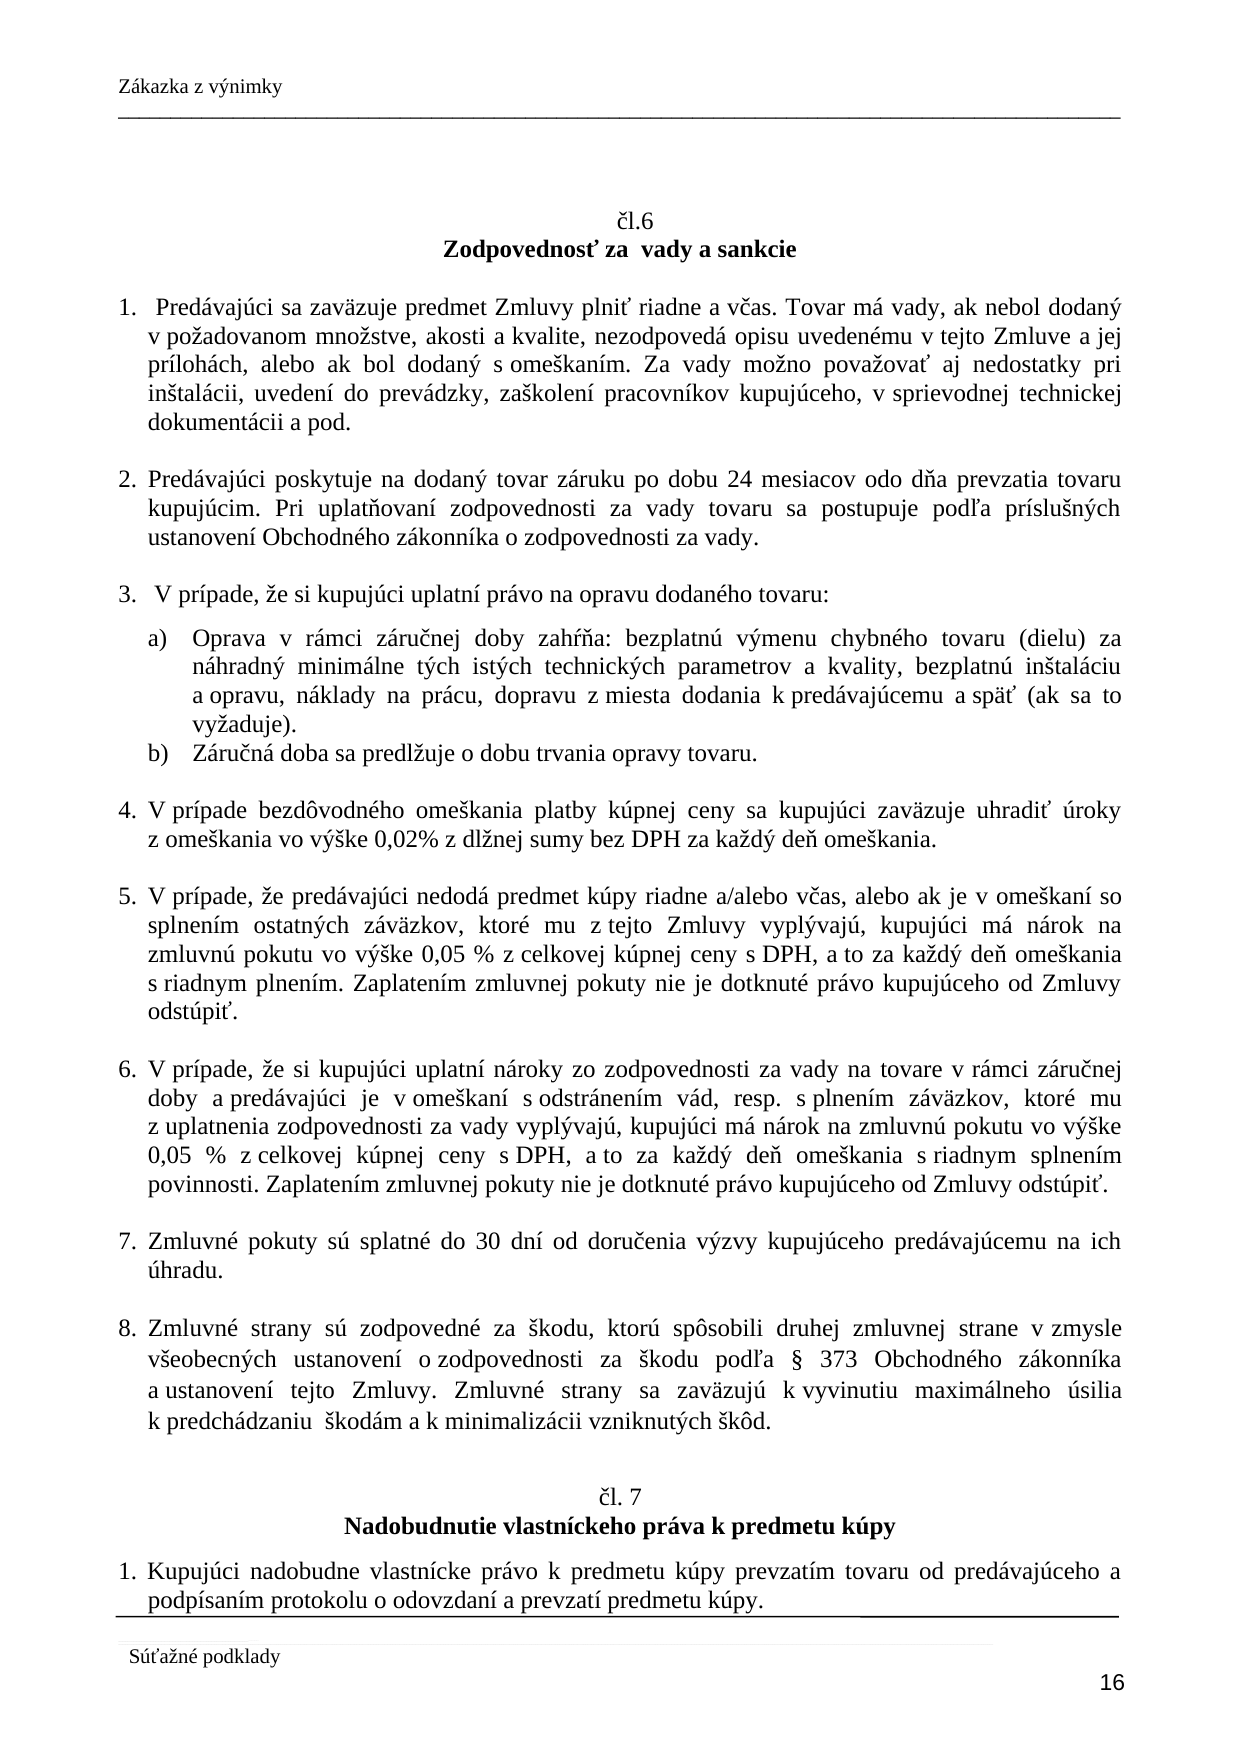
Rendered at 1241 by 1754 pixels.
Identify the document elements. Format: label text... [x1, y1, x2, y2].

list Zmluvné pokuty sú splatné do 30 dní od doručenia výzvy kupujúceho predávajúcemu na ich úhradu. [118, 1226, 1122, 1284]
list Záručná doba sa predlžuje o dobu trvania opravy tovaru. [148, 738, 1122, 766]
text Nadobudnutie vlastníckeho práva k predmetu kúpy [118, 1511, 1122, 1540]
list V prípade, že predávajúci nedodá predmet kúpy riadne a/alebo včas, alebo ak je v omeškaní so splnením ostatných záväzkov, ktoré mu z tejto Zmluvy vyplývajú, kupujúci má nárok na zmluvnú pokutu vo výške 0,05 % z celkovej kúpnej ceny s DPH, a to za každý deň omeškania s riadnym plnením. Zaplatením zmluvnej pokuty nie je dotknuté právo kupujúceho od Zmluvy odstúpiť. [118, 881, 1122, 1025]
list Oprava v rámci záručnej doby zahŕňa: bezplatnú výmenu chybného tovaru (dielu) za náhradný minimálne tých istých technických parametrov a kvality, bezplatnú inštaláciu a opravu, náklady na prácu, dopravu z miesta dodania k predávajúcemu a späť (ak sa to vyžaduje). [148, 623, 1122, 738]
list V prípade, že si kupujúci uplatní právo na opravu dodaného tovaru: [118, 579, 1122, 608]
text čl.6 [148, 206, 1122, 234]
text čl. 7 [118, 1482, 1122, 1511]
text Zodpovednosť za vady a sankcie [443, 234, 1122, 263]
list Zmluvné strany sú zodpovedné za škodu, ktorú spôsobili druhej zmluvnej strane v zmysle všeobecných ustanovení o zodpovednosti za škodu podľa § 373 Obchodného zákonníka a ustanovení tejto Zmluvy. Zmluvné strany sa zaväzujú k vyvinutiu maximálneho úsilia k predchádzaniu škodám a k minimalizácii vzniknutých škôd. [118, 1313, 1122, 1434]
list Predávajúci sa zaväzuje predmet Zmluvy plniť riadne a včas. Tovar má vady, ak nebol dodaný v požadovanom množstve, akosti a kvalite, nezodpovedá opisu uvedenému v tejto Zmluve a jej prílohách, alebo ak bol dodaný s omeškaním. Za vady možno považovať aj nedostatky pri inštalácii, uvedení do prevádzky, zaškolení pracovníkov kupujúceho, v sprievodnej technickej dokumentácii a pod. [118, 292, 1122, 436]
list V prípade, že si kupujúci uplatní nároky zo zodpovednosti za vady na tovare v rámci záručnej doby a predávajúci je v omeškaní s odstránením vád, resp. s plnením záväzkov, ktoré mu z uplatnenia zodpovednosti za vady vyplývajú, kupujúci má nárok na zmluvnú pokutu vo výške 0,05 % z celkovej kúpnej ceny s DPH, a to za každý deň omeškania s riadnym splnením povinnosti. Zaplatením zmluvnej pokuty nie je dotknuté právo kupujúceho od Zmluvy odstúpiť. [118, 1054, 1122, 1198]
list Predávajúci poskytuje na dodaný tovar záruku po dobu 24 mesiacov odo dňa prevzatia tovaru kupujúcim. Pri uplatňovaní zodpovednosti za vady tovaru sa postupuje podľa príslušných ustanovení Obchodného zákonníka o zodpovednosti za vady. [118, 464, 1122, 551]
text 1. Kupujúci nadobudne vlastnícke právo k predmetu kúpy prevzatím tovaru od predávajúceho a podpísaním protokolu o odovzdaní a prevzatí predmetu kúpy. [118, 1556, 1122, 1614]
list V prípade bezdôvodného omeškania platby kúpnej ceny sa kupujúci zaväzuje uhradiť úroky z omeškania vo výške 0,02% z dlžnej sumy bez DPH za každý deň omeškania. [118, 795, 1122, 853]
